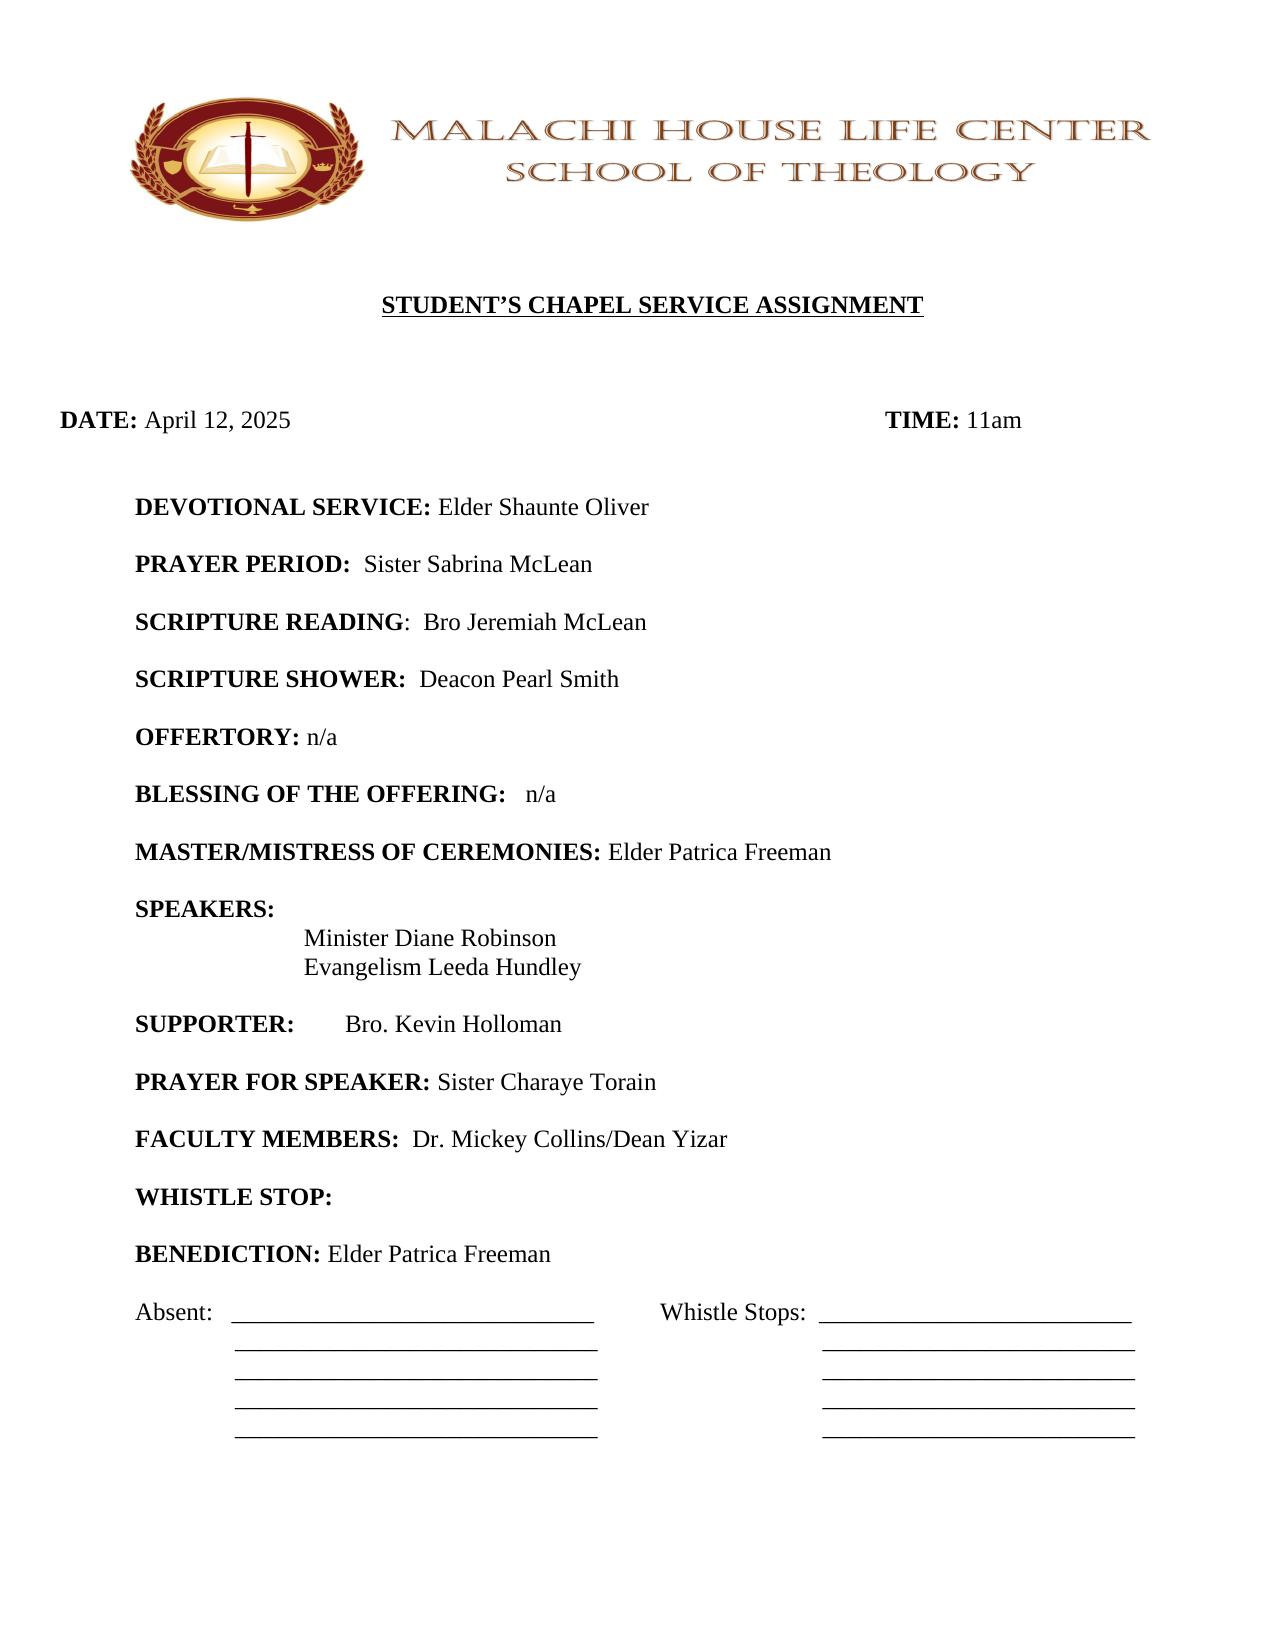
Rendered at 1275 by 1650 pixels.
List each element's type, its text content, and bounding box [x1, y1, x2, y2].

text DATE: April 12, 2025 TIME: 11am [60, 406, 1245, 434]
text SPEAKERS: [60, 894, 1245, 923]
text SCRIPTURE READING: Bro Jeremiah McLean [60, 607, 1245, 636]
text DEVOTIONAL SERVICE: Elder Shaunte Oliver [60, 492, 1245, 521]
text PRAYER FOR SPEAKER: Sister Charaye Torain [60, 1067, 1245, 1096]
text SCRIPTURE SHOWER: Deacon Pearl Smith [60, 664, 1245, 693]
text WHISTLE STOP: [60, 1182, 1245, 1211]
text Absent: _____________________________ Whistle Stops: _________________________ [60, 1297, 1245, 1326]
text BENEDICTION: Elder Patrica Freeman [60, 1239, 1245, 1268]
text PRAYER PERIOD: Sister Sabrina McLean [60, 549, 1245, 578]
text _____________________________ _________________________ [60, 1326, 1245, 1354]
text SUPPORTER: Bro. Kevin Holloman [60, 1009, 1245, 1038]
text MASTER/MISTRESS OF CEREMONIES: Elder Patrica Freeman [60, 837, 1245, 866]
text _____________________________ _________________________ [60, 1412, 1245, 1441]
text Minister Diane Robinson [60, 923, 1245, 952]
picture [75, 88, 1230, 234]
text OFFERTORY: n/a [60, 722, 1245, 751]
text STUDENT’S CHAPEL SERVICE ASSIGNMENT [60, 291, 1245, 319]
text FACULTY MEMBERS: Dr. Mickey Collins/Dean Yizar [60, 1124, 1245, 1153]
text BLESSING OF THE OFFERING: n/a [60, 779, 1245, 808]
text _____________________________ _________________________ [60, 1383, 1245, 1412]
text Evangelism Leeda Hundley [60, 952, 1245, 981]
text _____________________________ _________________________ [60, 1354, 1245, 1383]
